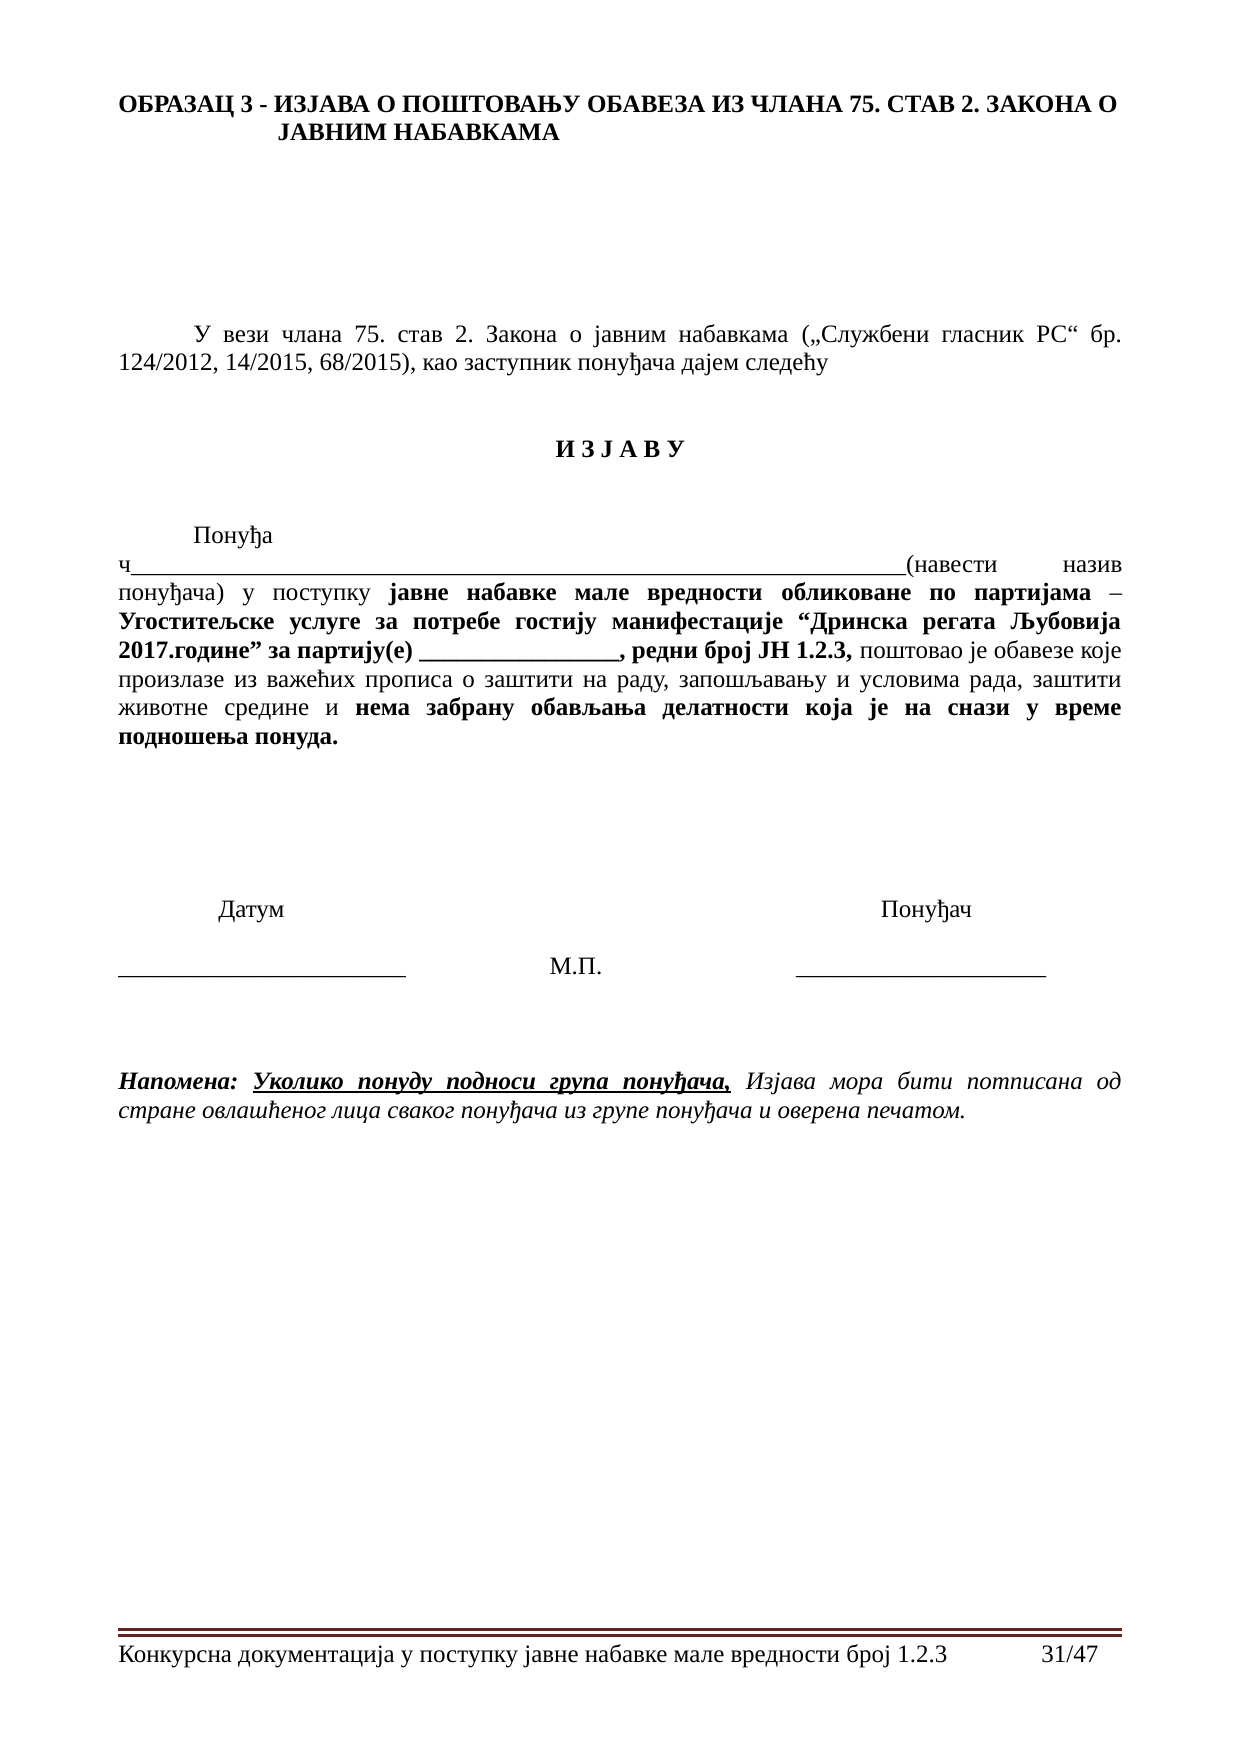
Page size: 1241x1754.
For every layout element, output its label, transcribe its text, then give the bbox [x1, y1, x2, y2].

text Понуђач______________________________________________________________(навести назив понуђача) у поступку јавне набавке мале вредности обликоване по партијама – Угоститељске услуге за потребе гостију манифестације “Дринска регата Љубовија 2017.године” за партију(е) ________________, редни број ЈН 1.2.3, поштовао је обавезе које произлазе из важећих прописа о заштити на раду, запошљавању и условима рада, заштити животне средине и нема забрану обављања делатности која је на снази у време подношења понуда. [118, 520, 1122, 750]
text Напомена: Уколико понуду подноси група понуђача, Изјава мора бити потписана од стране овлашћеног лица сваког понуђача из групе понуђача и оверена печатом. [118, 1066, 1122, 1124]
text У вези члана 75. став 2. Закона о јавним набавкама („Службени гласник РС“ бр. 124/2012, 14/2015, 68/2015), као заступник понуђача дајем следећу [118, 319, 1122, 376]
text И З Ј А В У [118, 434, 1122, 462]
text ОБРАЗАЦ 3 - ИЗЈАВА О ПОШТОВАЊУ ОБАВЕЗА ИЗ ЧЛАНА 75. СТАВ 2. ЗАКОНА О ЈАВНИМ НАБАВКАМА [118, 89, 1122, 146]
text Датум Понуђач [156, 894, 1122, 922]
text _______________________ М.П. ____________________ [118, 951, 1122, 980]
